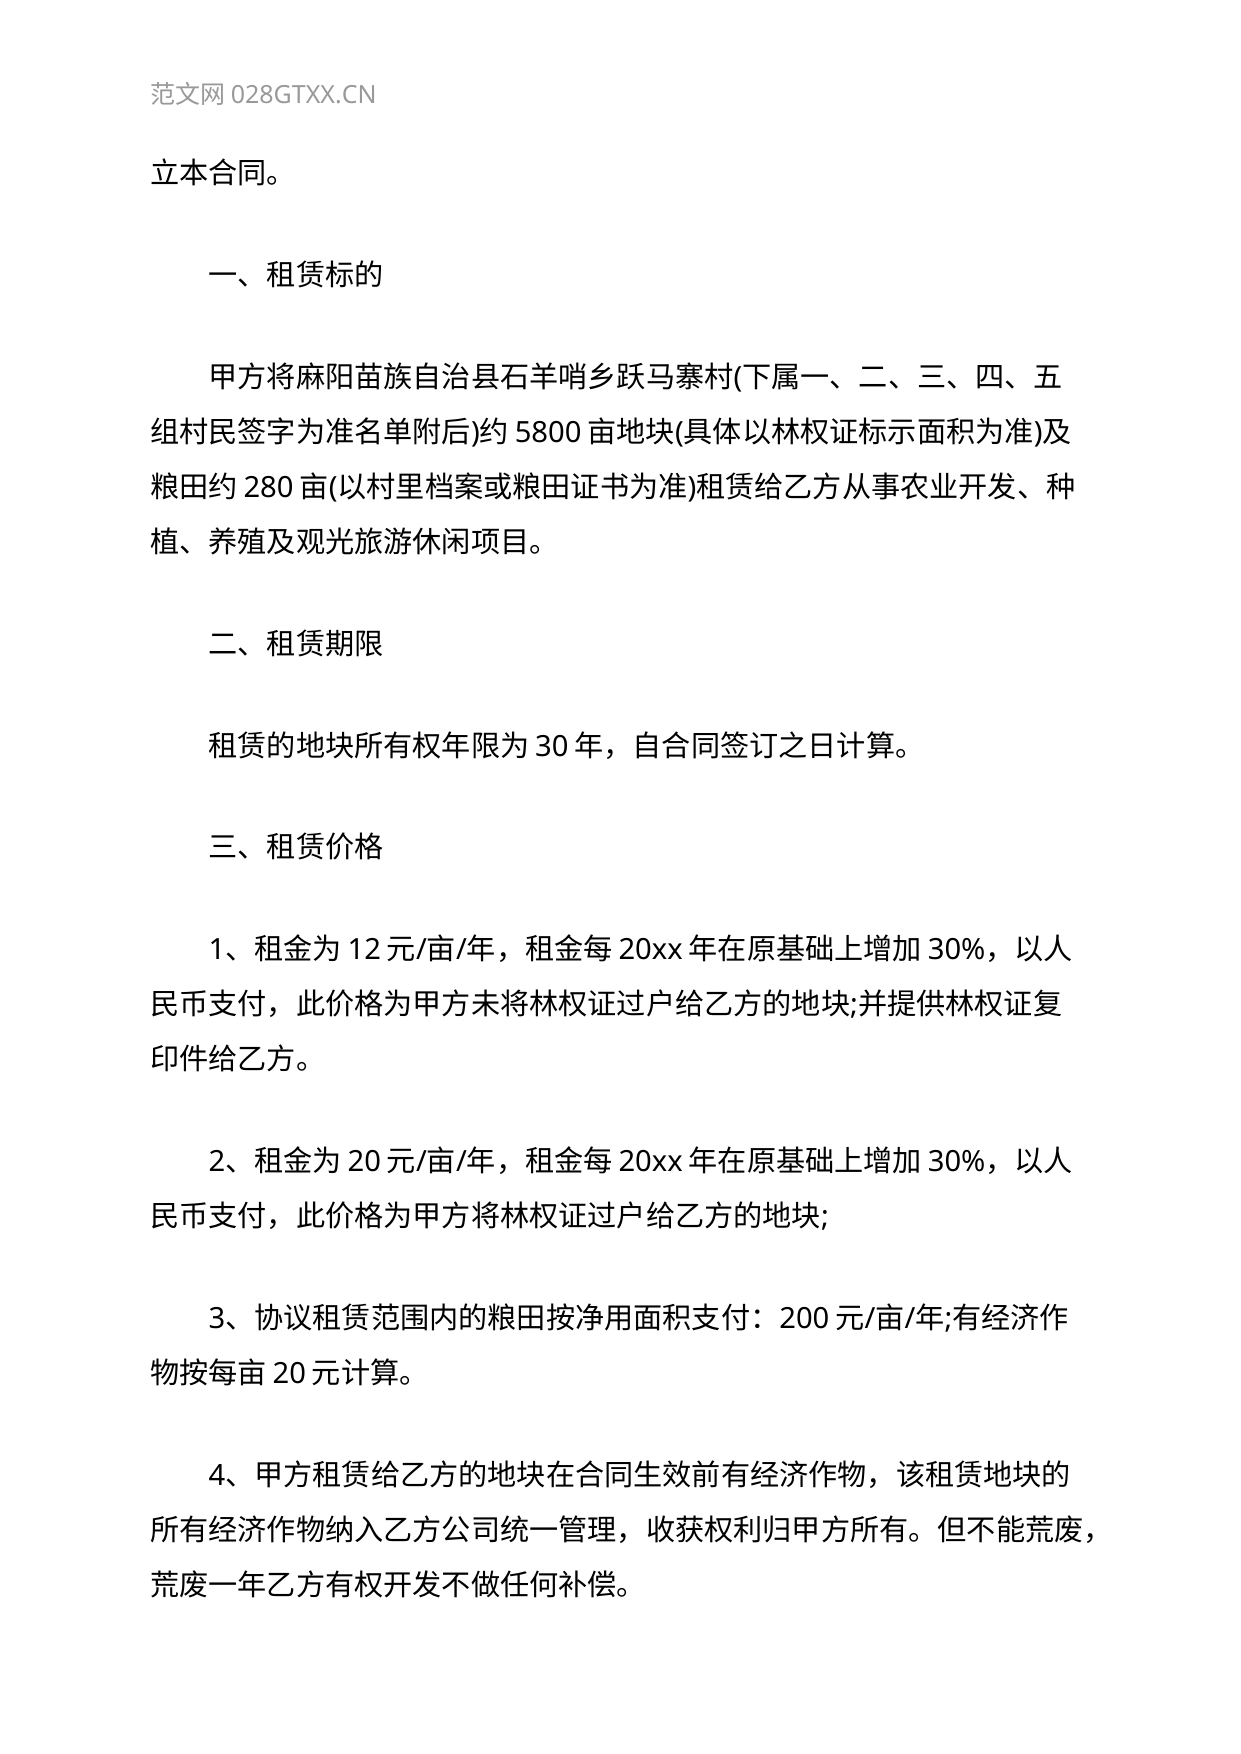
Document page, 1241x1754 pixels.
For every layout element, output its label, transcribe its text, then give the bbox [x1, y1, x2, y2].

text 2、租金为20元/亩/年，租金每20xx年在原基础上增加30%，以人民币支付，此价格为甲方将林权证过户给乙方的地块; [150, 1138, 1090, 1235]
text 甲方将麻阳苗族自治县石羊哨乡跃马寨村(下属一、二、三、四、五组村民签字为准名单附后)约5800亩地块(具体以林权证标示面积为准)及粮田约280亩(以村里档案或粮田证书为准)租赁给乙方从事农业开发、种植、养殖及观光旅游休闲项目。 [150, 353, 1090, 561]
text 二、租赁期限 [150, 620, 1090, 663]
text 4、甲方租赁给乙方的地块在合同生效前有经济作物，该租赁地块的所有经济作物纳入乙方公司统一管理，收获权利归甲方所有。但不能荒废，荒废一年乙方有权开发不做任何补偿。 [150, 1452, 1090, 1604]
text 租赁的地块所有权年限为30年，自合同签订之日计算。 [150, 722, 1090, 764]
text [150, 150, 1090, 192]
text 一、租赁标的 [150, 252, 1090, 294]
text 1、租金为12元/亩/年，租金每20xx年在原基础上增加30%，以人民币支付，此价格为甲方未将林权证过户给乙方的地块;并提供林权证复印件给乙方。 [150, 926, 1090, 1078]
text 三、租赁价格 [150, 824, 1090, 866]
text 3、协议租赁范围内的粮田按净用面积支付：200元/亩/年;有经济作物按每亩20元计算。 [150, 1294, 1090, 1392]
